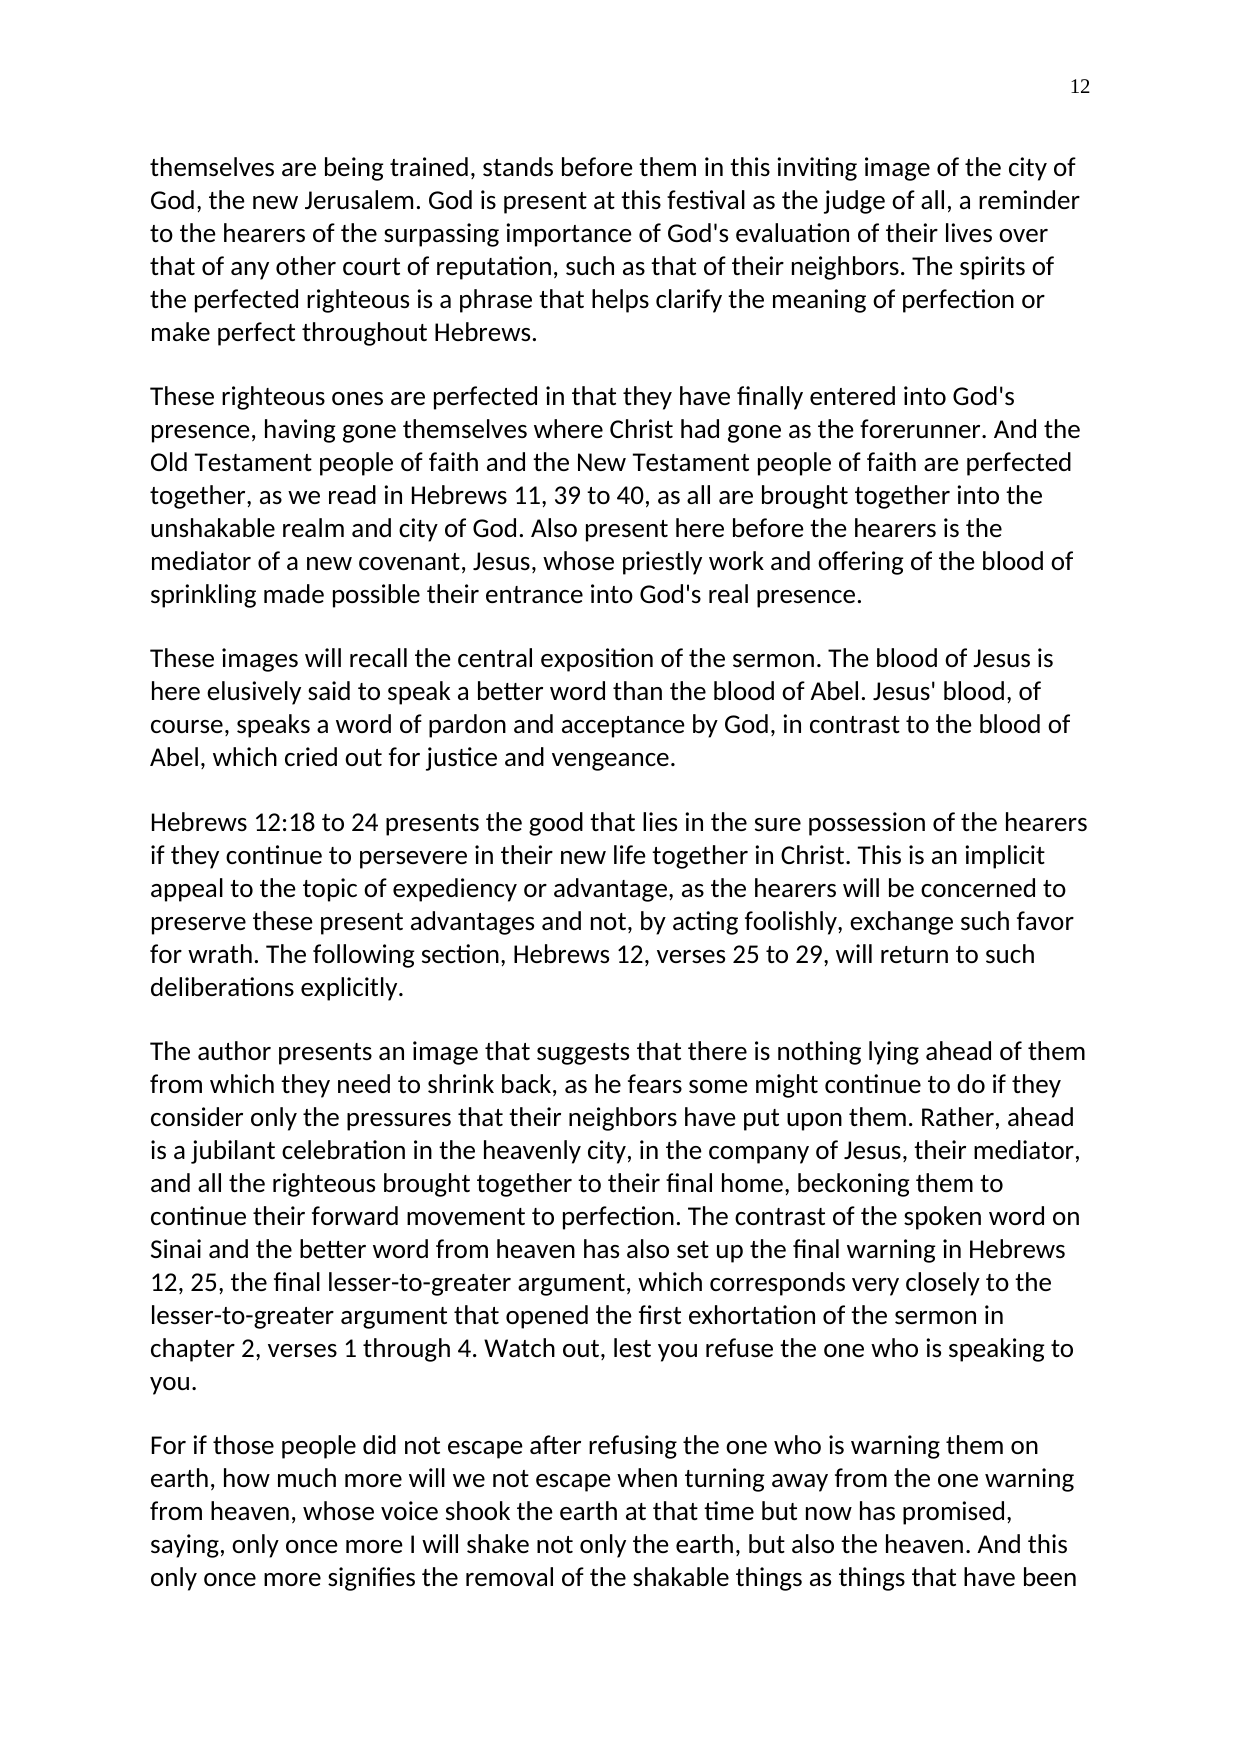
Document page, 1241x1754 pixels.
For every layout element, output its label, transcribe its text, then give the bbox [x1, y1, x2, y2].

text These righteous ones are perfected in that they have finally entered into God's presence, having gone themselves where Christ had gone as the forerunner. And the Old Testament people of faith and the New Testament people of faith are perfected together, as we read in Hebrews 11, 39 to 40, as all are brought together into the unshakable realm and city of God. Also present here before the hearers is the mediator of a new covenant, Jesus, whose priestly work and offering of the blood of sprinkling made possible their entrance into God's real presence. [150, 379, 1090, 610]
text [150, 150, 1090, 348]
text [150, 1428, 1090, 1593]
text These images will recall the central exposition of the sermon. The blood of Jesus is here elusively said to speak a better word than the blood of Abel. Jesus' blood, of course, speaks a word of pardon and acceptance by God, in contrast to the blood of Abel, which cried out for justice and vengeance. [150, 642, 1090, 774]
text Hebrews 12:18 to 24 presents the good that lies in the sure possession of the hearers if they continue to persevere in their new life together in Christ. This is an implicit appeal to the topic of expediency or advantage, as the hearers will be concerned to preserve these present advantages and not, by acting foolishly, exchange such favor for wrath. The following section, Hebrews 12, verses 25 to 29, will return to such deliberations explicitly. [150, 805, 1090, 1003]
text The author presents an image that suggests that there is nothing lying ahead of them from which they need to shrink back, as he fears some might continue to do if they consider only the pressures that their neighbors have put upon them. Rather, ahead is a jubilant celebration in the heavenly city, in the company of Jesus, their mediator, and all the righteous brought together to their final home, beckoning them to continue their forward movement to perfection. The contrast of the spoken word on Sinai and the better word from heaven has also set up the final warning in Hebrews 12, 25, the final lesser-to-greater argument, which corresponds very closely to the lesser-to-greater argument that opened the first exhortation of the sermon in chapter 2, verses 1 through 4. Watch out, lest you refuse the one who is speaking to you. [150, 1034, 1090, 1397]
